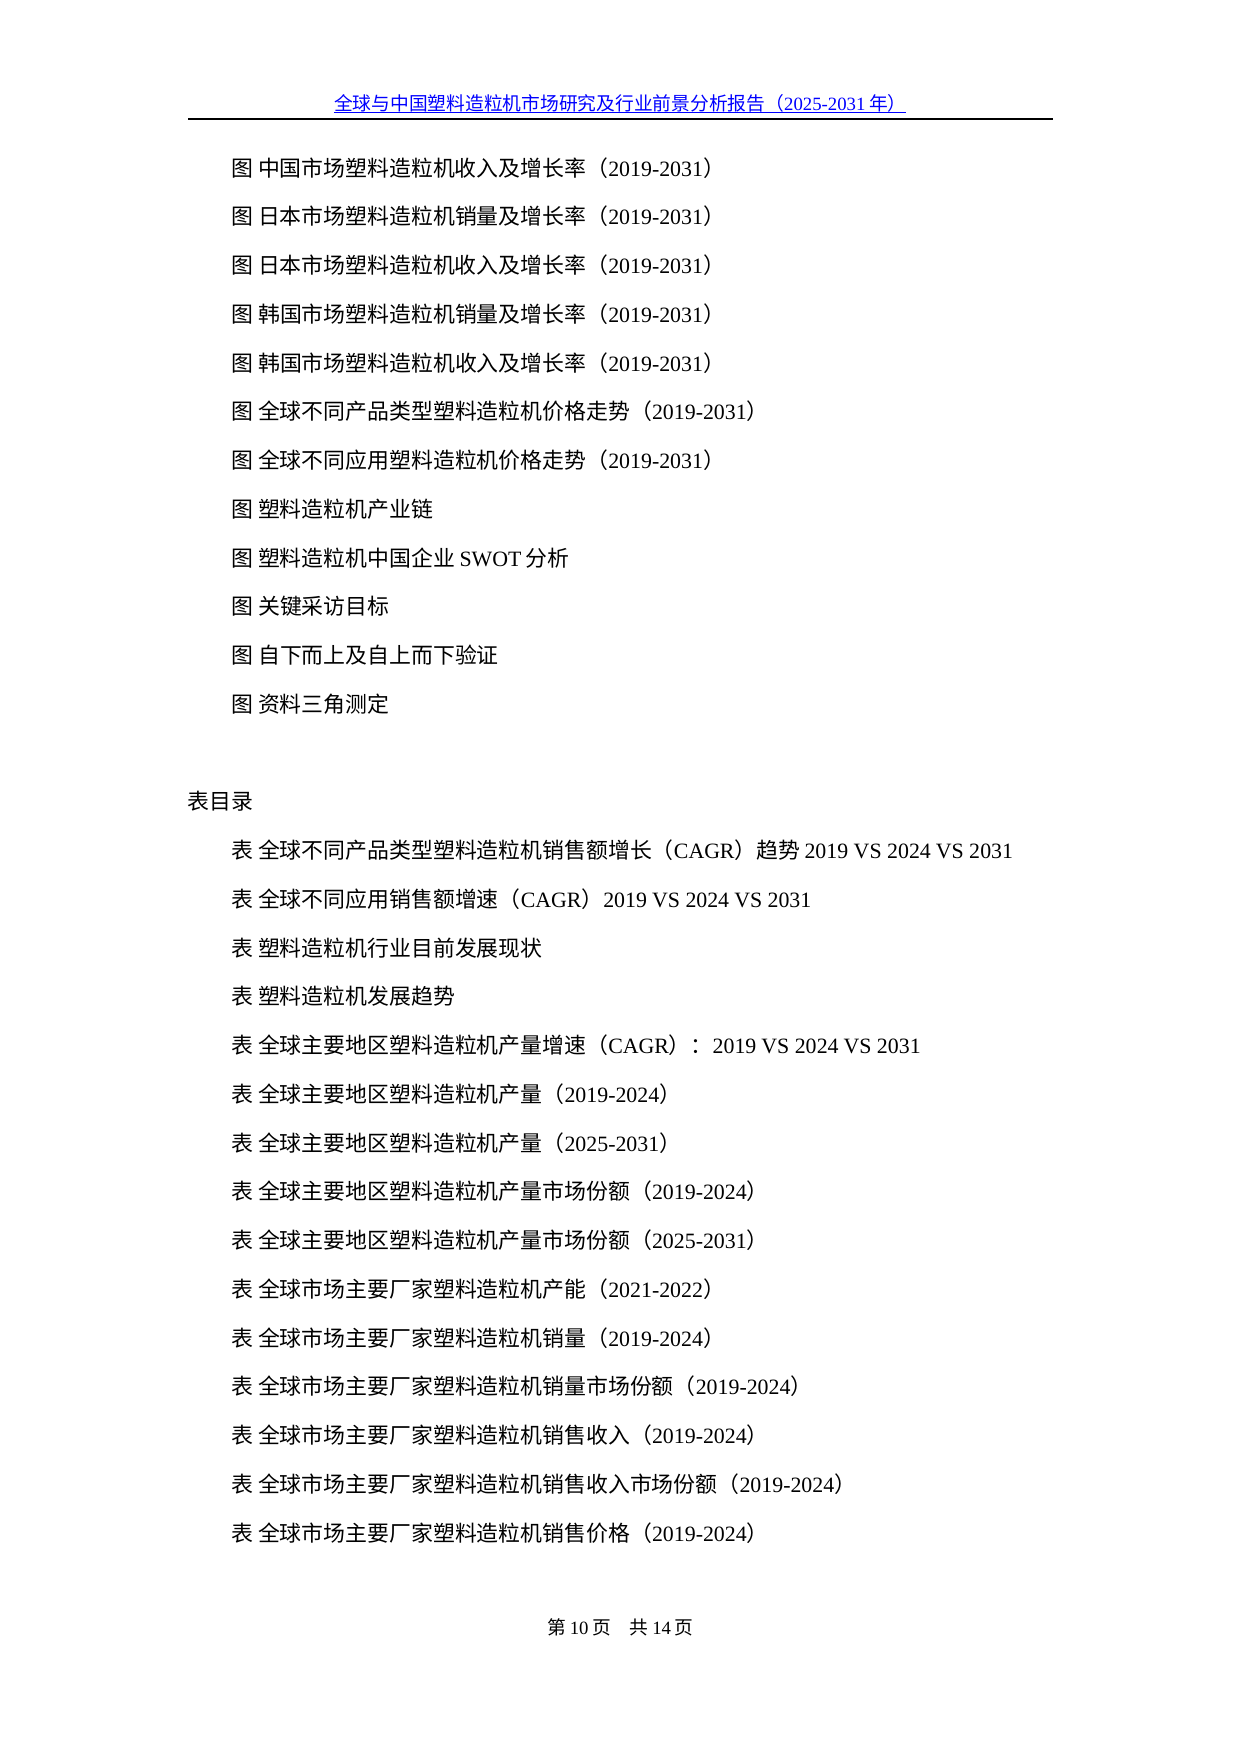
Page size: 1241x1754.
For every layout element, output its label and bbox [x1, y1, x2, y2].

text [187, 150, 1053, 1548]
